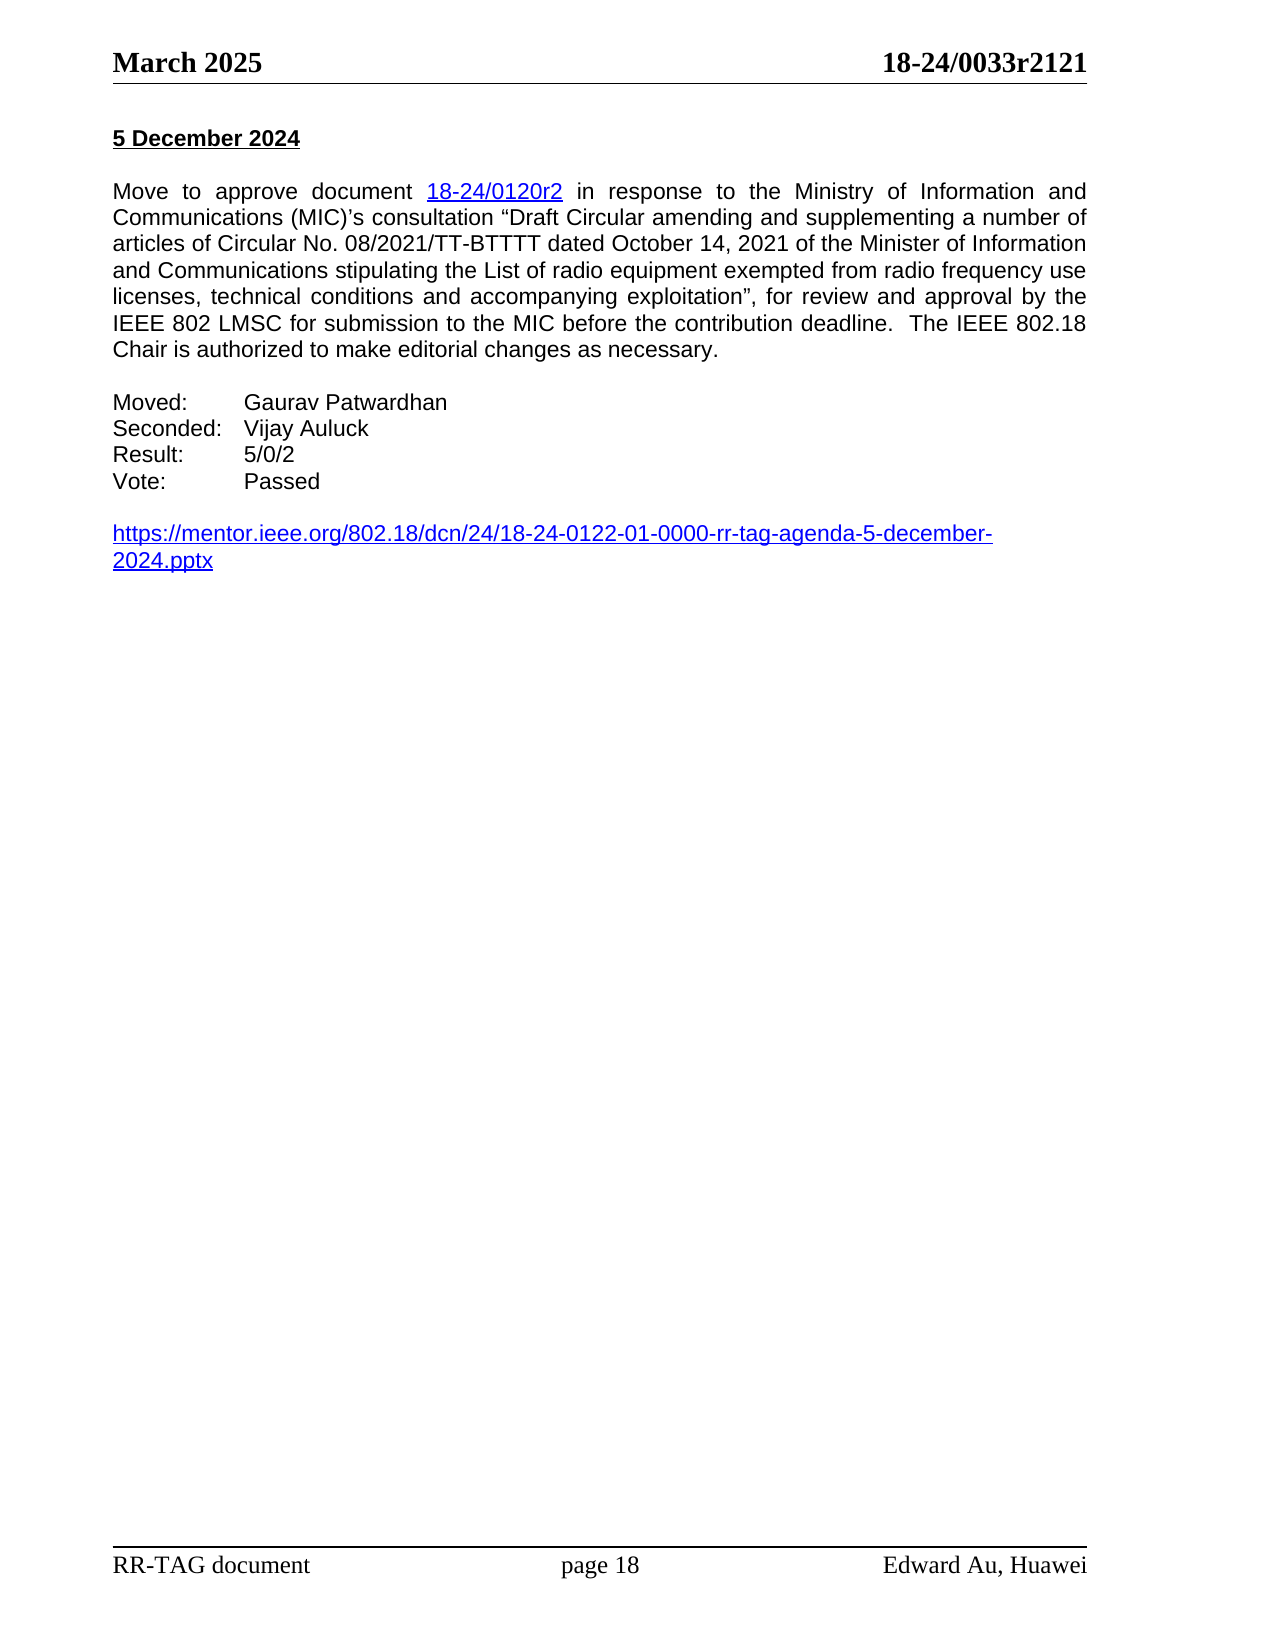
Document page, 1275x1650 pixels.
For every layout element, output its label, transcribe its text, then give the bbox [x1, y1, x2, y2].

text https://mentor.ieee.org/802.18/dcn/24/18-24-0122-01-0000-rr-tag-agenda-5-december-2024.pptx [112, 520, 1087, 573]
text Vote: Passed [112, 468, 1087, 494]
text Move to approve document 18-24/0120r2 in response to the Ministry of Information and Communications (MIC)’s consultation “Draft Circular amending and supplementing a number of articles of Circular No. 08/2021/TT-BTTTT dated October 14, 2021 of the Minister of Information and Communications stipulating the List of radio equipment exempted from radio frequency use licenses, technical conditions and accompanying exploitation”, for review and approval by the IEEE 802 LMSC for submission to the MIC before the contribution deadline. The IEEE 802.18 Chair is authorized to make editorial changes as necessary. [112, 178, 1087, 362]
text 5 December 2024 [112, 125, 1087, 151]
text Result: 5/0/2 [112, 441, 1087, 468]
text Moved: Gaurav Patwardhan [112, 388, 1087, 415]
text Seconded: Vijay Auluck [112, 415, 1087, 441]
